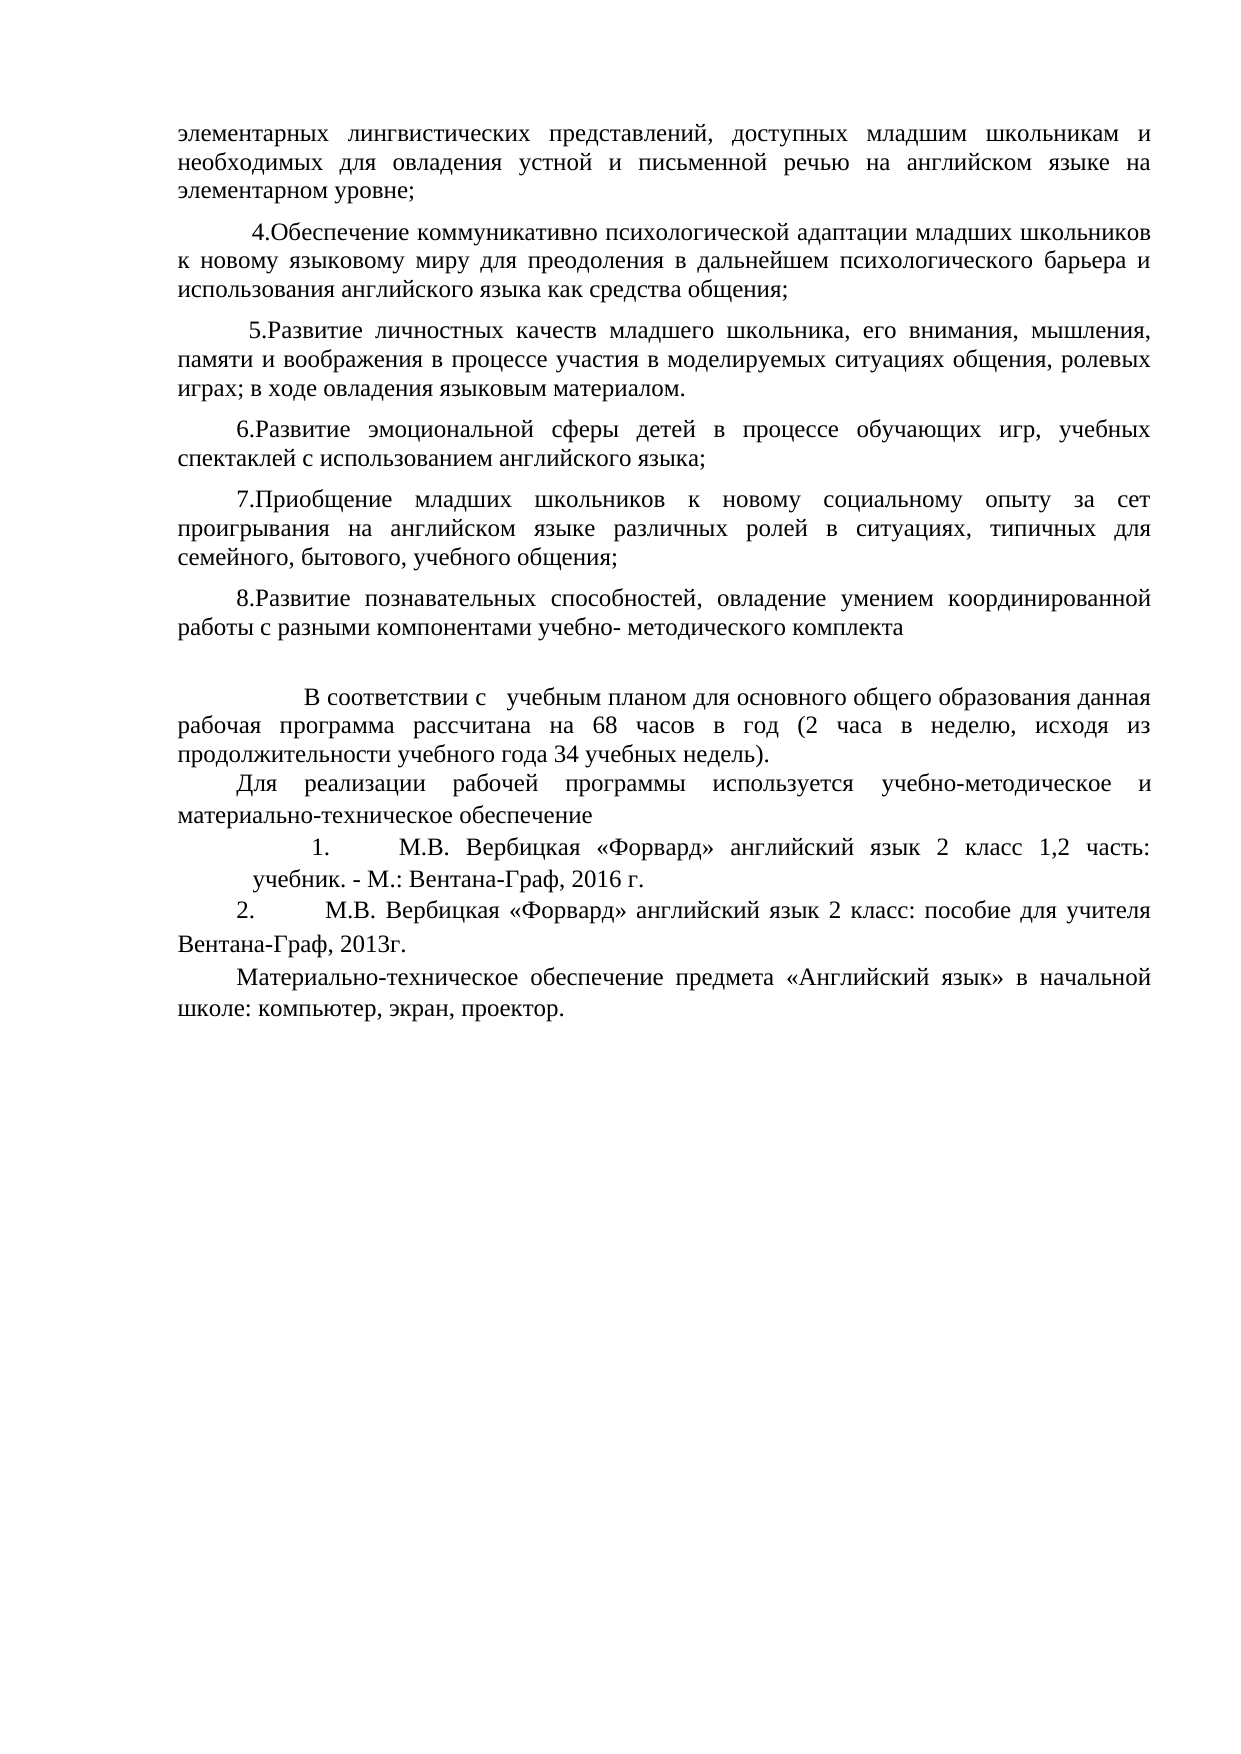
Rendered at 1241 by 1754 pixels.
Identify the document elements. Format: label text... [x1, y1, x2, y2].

text 6.Развитие эмоциональной сферы детей в процессе обучающих игр, учебных спектаклей с использованием английского языка; [177, 414, 1152, 472]
text Для реализации рабочей программы используется учебно-методическое и материально-техническое обеспечение [177, 768, 1152, 829]
text 5.Развитие личностных качеств младшего школьника, его внимания, мышления, памяти и воображения в процессе участия в моделируемых ситуациях общения, ролевых играх; в ходе овладения языковым материалом. [177, 316, 1152, 402]
list М.В. Вербицкая «Форвард» английский язык 2 класс: пособие для учителя Вентана-Граф, 2013г. [177, 896, 1152, 957]
text 4.Обеспечение коммуникативно психологической адаптации младших школьников к новому языковому миру для преодоления в дальнейшем психологического барьера и использования английского языка как средства общения; [177, 217, 1152, 303]
text Материально-техническое обеспечение предмета «Английский язык» в начальной школе: компьютер, экран, проектор. [177, 962, 1152, 1022]
text 7.Приобщение младших школьников к новому социальному опыту за сет проигрывания на английском языке различных ролей в ситуациях, типичных для семейного, бытового, учебного общения; [177, 484, 1152, 571]
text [177, 118, 1152, 204]
text 8.Развитие познавательных способностей, овладение умением координированной работы с разными компонентами учебно- методического комплекта [177, 583, 1152, 641]
text В соответствии с учебным планом для основного общего образования данная рабочая программа рассчитана на 68 часов в год (2 часа в неделю, исходя из продолжительности учебного года 34 учебных недель). [177, 682, 1152, 768]
list М.В. Вербицкая «Форвард» английский язык 2 класс 1,2 часть: учебник. - М.: Вентана-Граф, 2016 г. [252, 832, 1151, 892]
